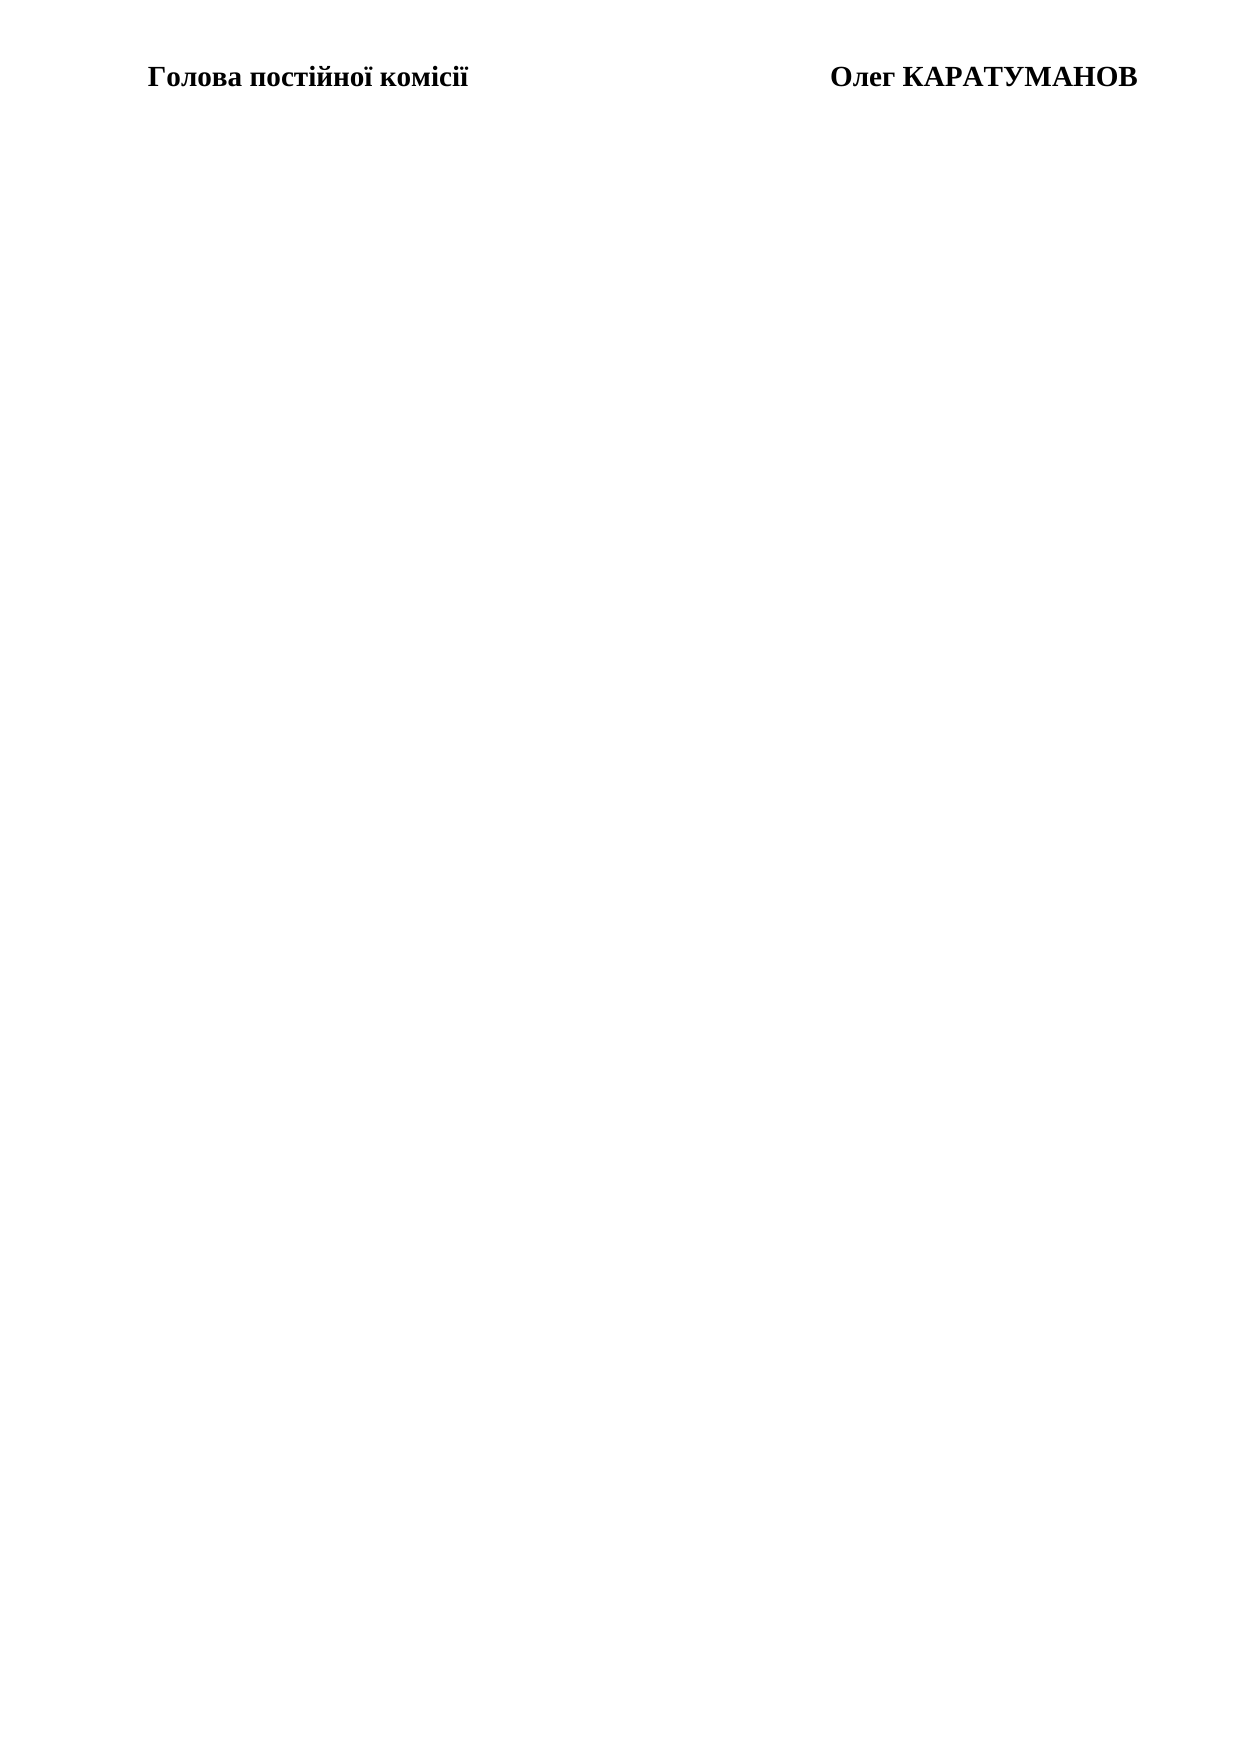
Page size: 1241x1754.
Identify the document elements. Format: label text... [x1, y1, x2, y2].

text Голова постійної комісії Олег КАРАТУМАНОВ [148, 59, 1152, 93]
